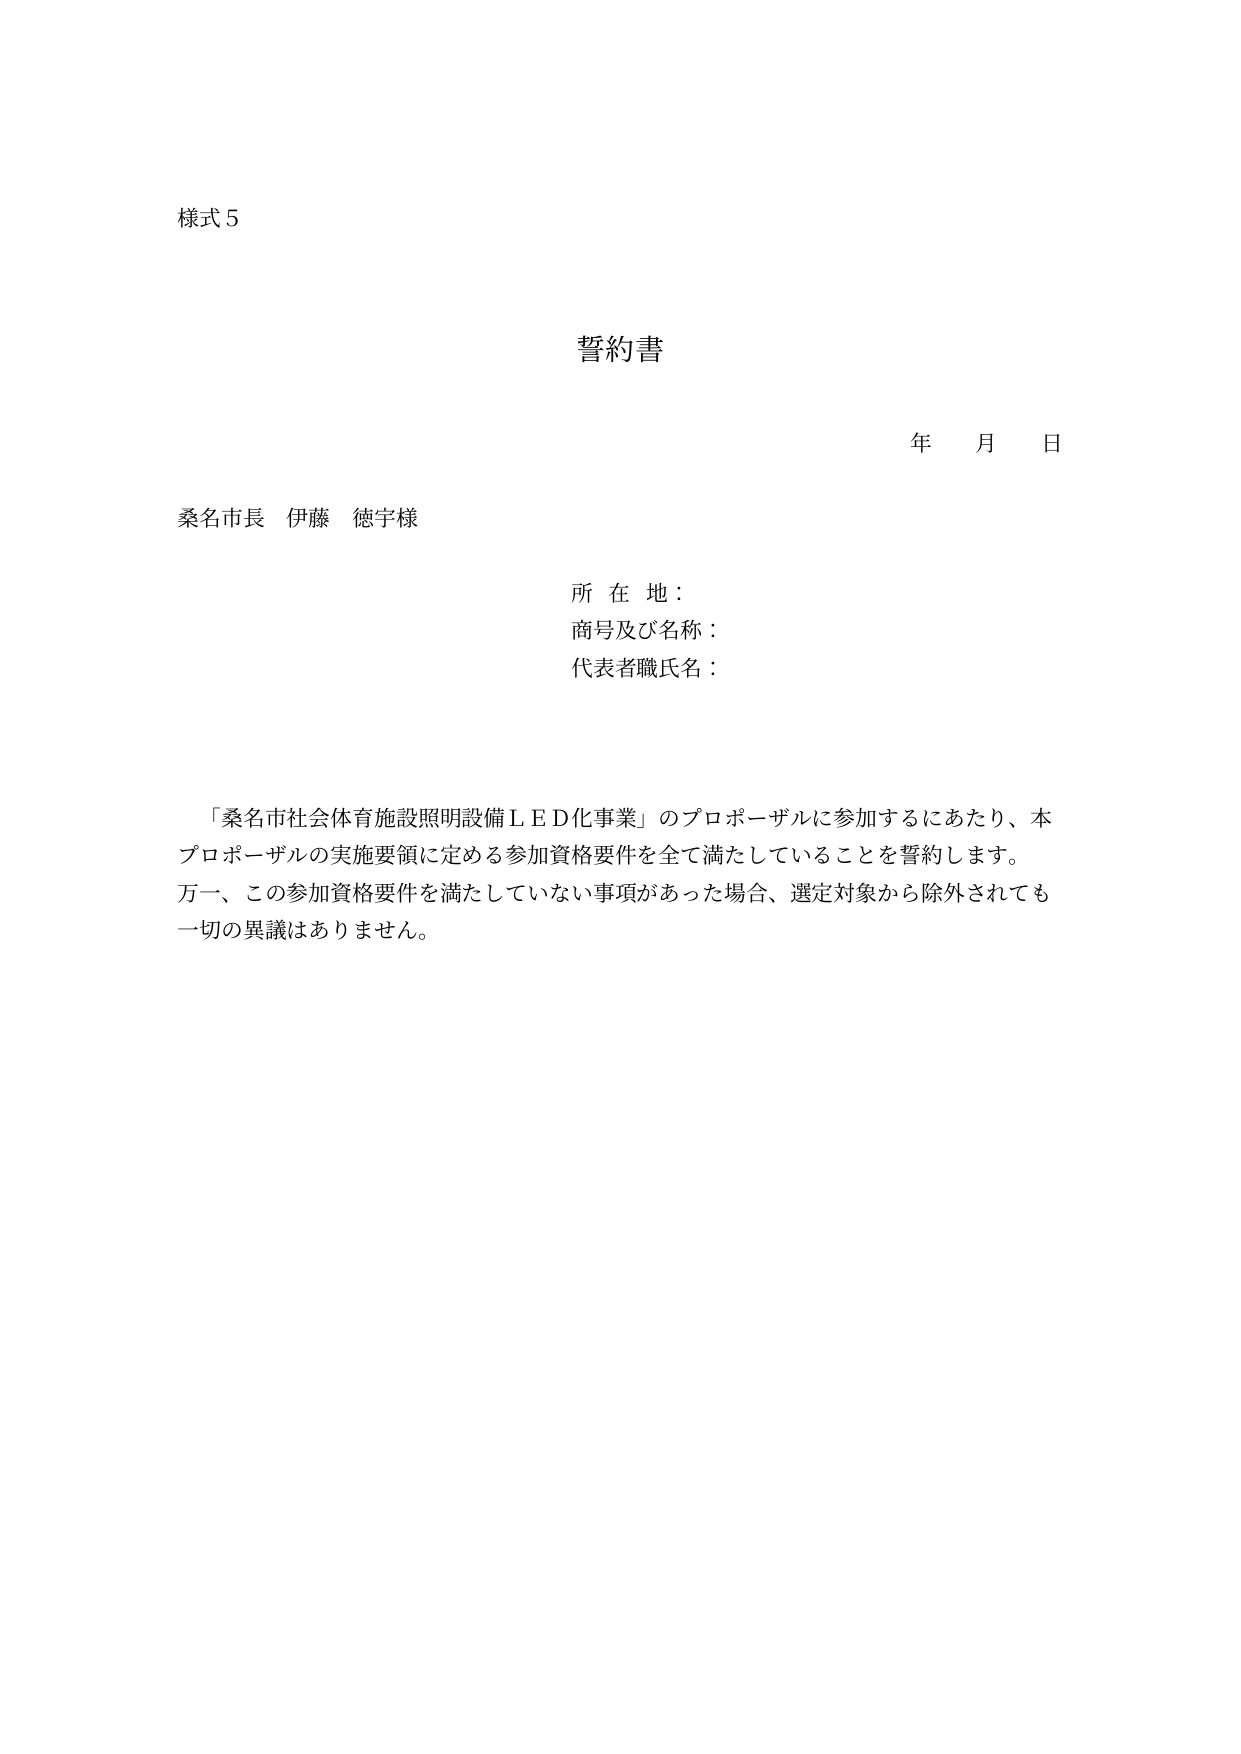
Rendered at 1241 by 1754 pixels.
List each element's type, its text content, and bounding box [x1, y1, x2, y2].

text 様式５ [177, 198, 1063, 236]
text 年 月 日 [177, 423, 1063, 461]
text 代表者職氏名： [177, 648, 1063, 686]
text 誓約書 [177, 311, 1063, 386]
text 「桑名市社会体育施設照明設備ＬＥＤ化事業」のプロポーザルに参加するにあたり、本プロポーザルの実施要領に定める参加資格要件を全て満たしていることを誓約します。 [177, 798, 1063, 873]
text 所在地： [177, 573, 1063, 611]
text 商号及び名称： [177, 611, 1063, 648]
text 桑名市長 伊藤 徳宇様 [177, 498, 1063, 536]
text 万一、この参加資格要件を満たしていない事項があった場合、選定対象から除外されても一切の異議はありません。 [177, 873, 1063, 948]
